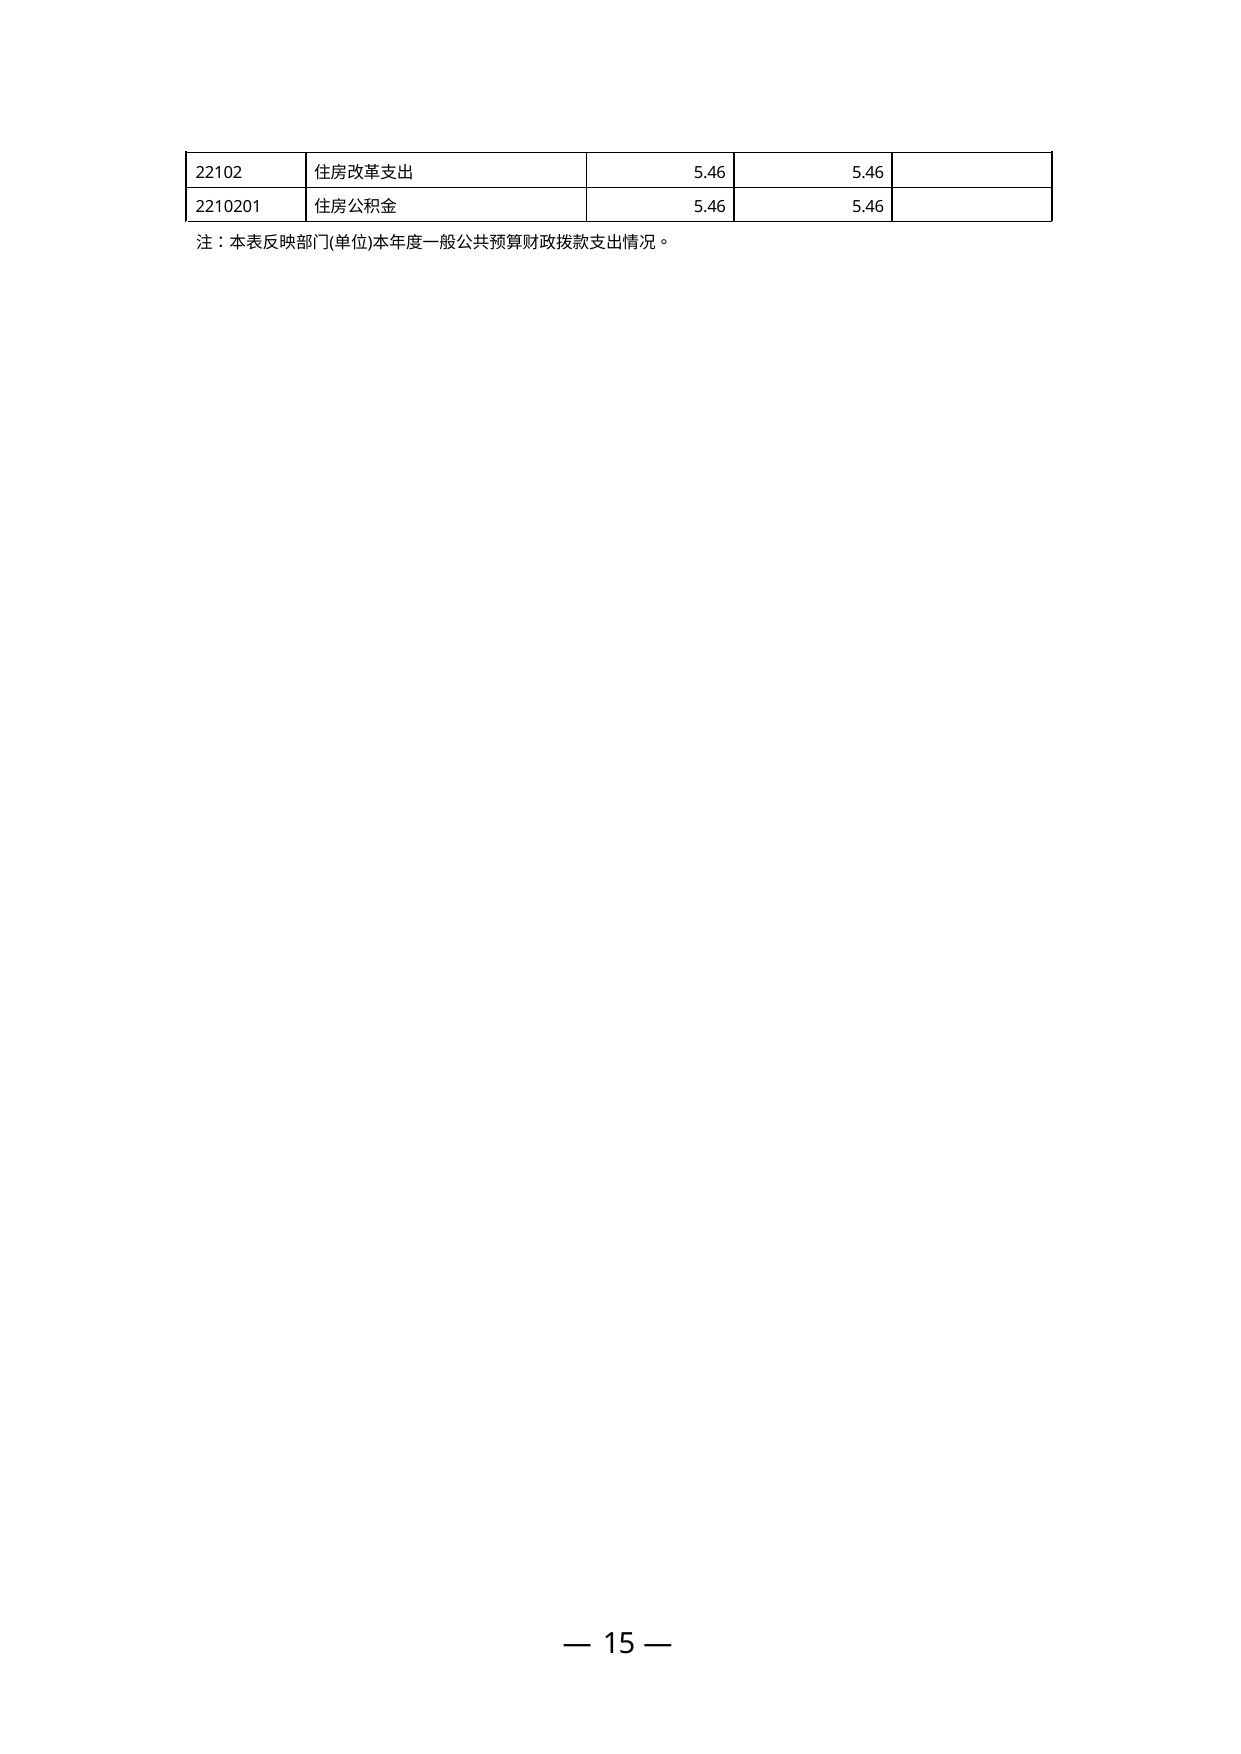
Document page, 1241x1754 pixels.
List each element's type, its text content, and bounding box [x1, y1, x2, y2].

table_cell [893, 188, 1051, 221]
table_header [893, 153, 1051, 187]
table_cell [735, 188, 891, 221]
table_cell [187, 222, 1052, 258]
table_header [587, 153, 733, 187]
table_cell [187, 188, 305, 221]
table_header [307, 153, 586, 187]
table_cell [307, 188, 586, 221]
text — 15 — [562, 1629, 1054, 1659]
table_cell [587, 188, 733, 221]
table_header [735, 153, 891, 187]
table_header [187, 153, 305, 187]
